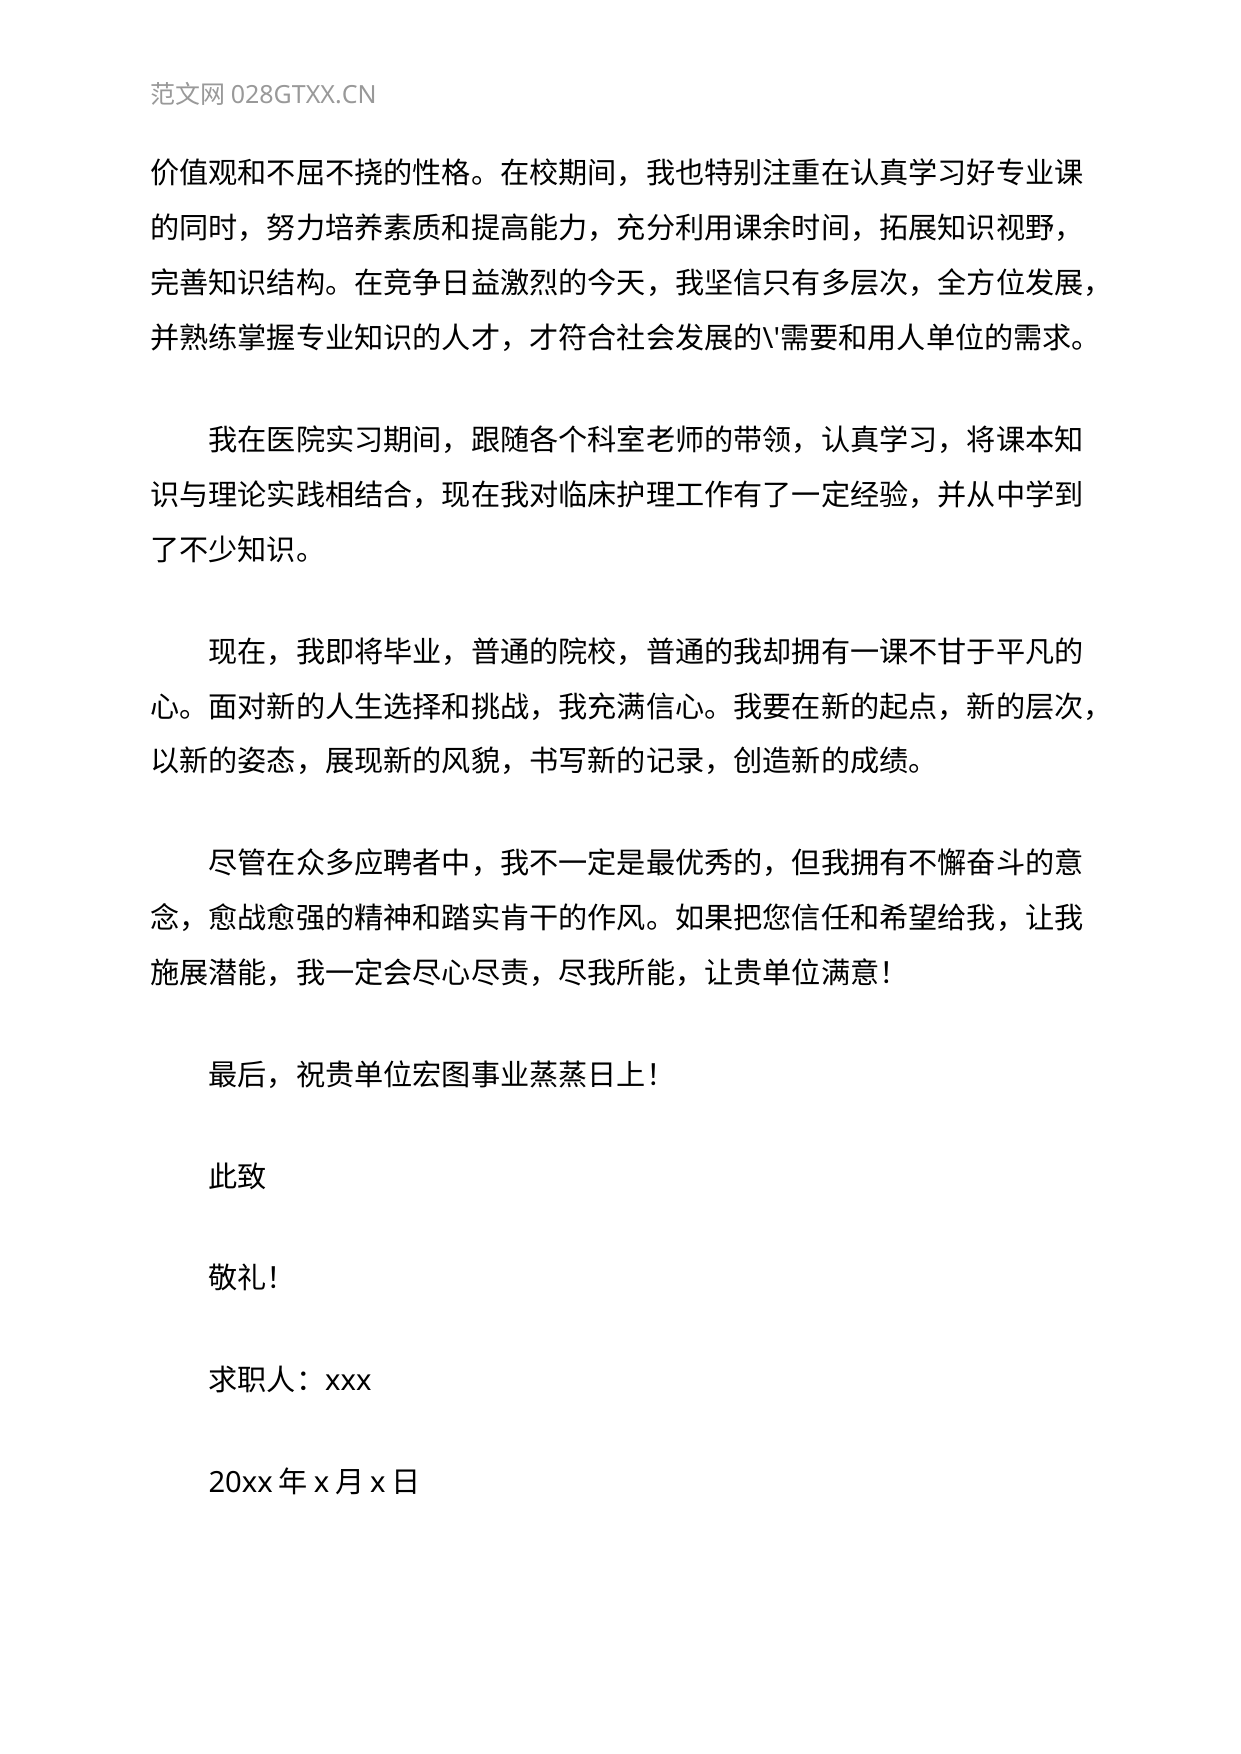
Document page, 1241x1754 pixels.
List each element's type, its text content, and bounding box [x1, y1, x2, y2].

text 求职人：xxx [150, 1357, 1090, 1399]
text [150, 150, 1090, 357]
text 敬礼！ [150, 1255, 1090, 1297]
text 我在医院实习期间，跟随各个科室老师的带领，认真学习，将课本知识与理论实践相结合，现在我对临床护理工作有了一定经验，并从中学到了不少知识。 [150, 417, 1090, 569]
text 尽管在众多应聘者中，我不一定是最优秀的，但我拥有不懈奋斗的意念，愈战愈强的精神和踏实肯干的作风。如果把您信任和希望给我，让我施展潜能，我一定会尽心尽责，尽我所能，让贵单位满意！ [150, 840, 1090, 992]
text 此致 [150, 1153, 1090, 1195]
text 现在，我即将毕业，普通的院校，普通的我却拥有一课不甘于平凡的心。面对新的人生选择和挑战，我充满信心。我要在新的起点，新的层次，以新的姿态，展现新的风貌，书写新的记录，创造新的成绩。 [150, 628, 1090, 780]
text 最后，祝贵单位宏图事业蒸蒸日上！ [150, 1051, 1090, 1094]
text 20xx年x月x日 [150, 1459, 1090, 1501]
